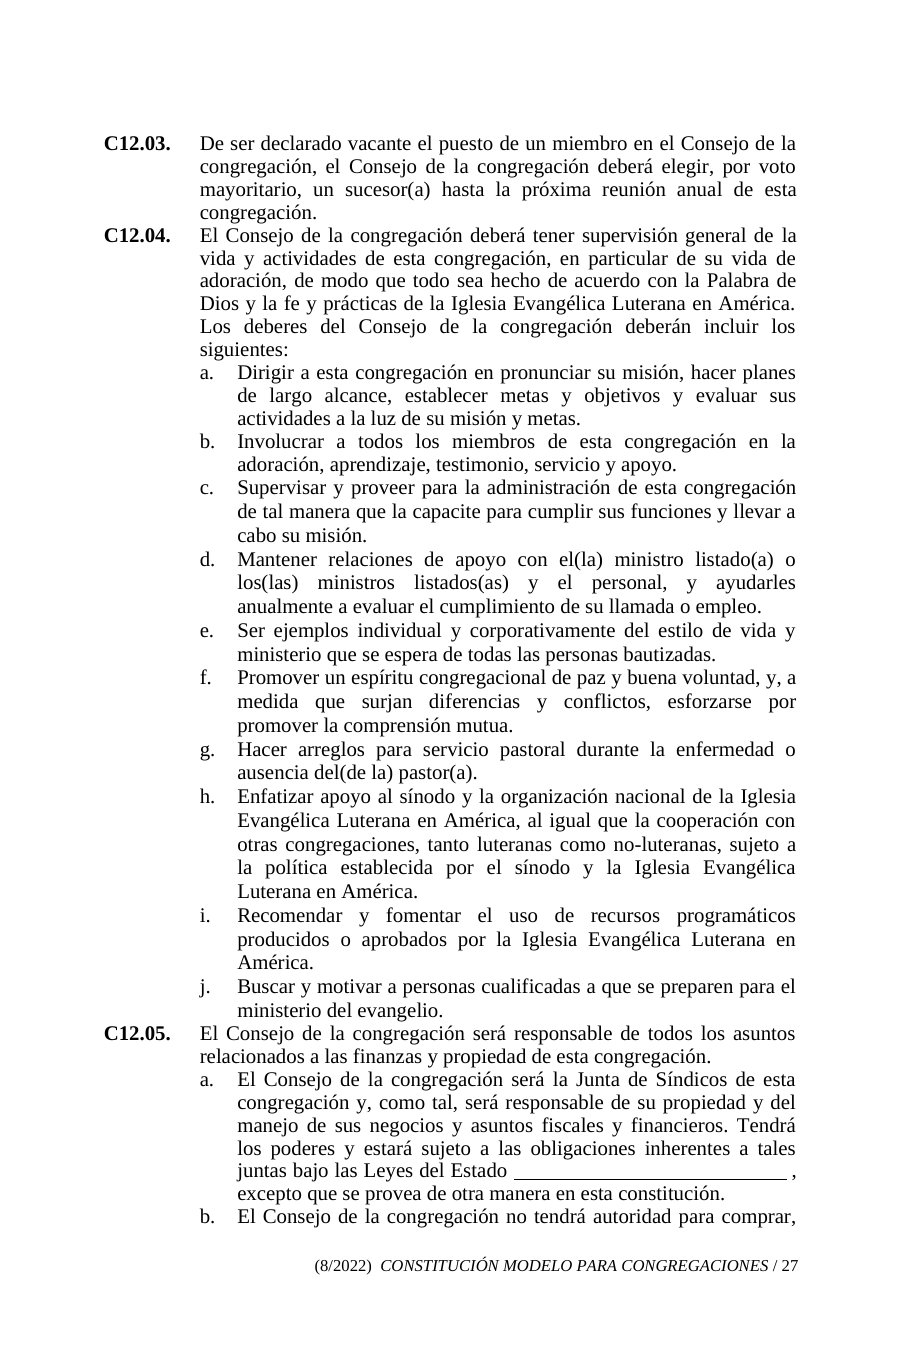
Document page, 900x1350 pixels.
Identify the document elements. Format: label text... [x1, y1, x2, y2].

text d. Mantener relaciones de apoyo con el(la) ministro listado(a) o los(las) ministros listados(as) y el personal, y ayudarles anualmente a evaluar el cumplimiento de su llamada o empleo. [103, 547, 797, 618]
text b. Involucrar a todos los miembros de esta congregación en la adoración, aprendizaje, testimonio, servicio y apoyo. [103, 430, 797, 476]
text a. Dirigir a esta congregación en pronunciar su misión, hacer planes de largo alcance, establecer metas y objetivos y evaluar sus actividades a la luz de su misión y metas. [103, 361, 797, 430]
text h. Enfatizar apoyo al sínodo y la organización nacional de la Iglesia Evangélica Luterana en América, al igual que la cooperación con otras congregaciones, tanto luteranas como no-luteranas, sujeto a la política establecida por el sínodo y la Iglesia Evangélica Luterana en América. [103, 784, 797, 903]
text f. Promover un espíritu congregacional de paz y buena voluntad, y, a medida que surjan diferencias y conflictos, esforzarse por promover la comprensión mutua. [103, 666, 797, 737]
text e. Ser ejemplos individual y corporativamente del estilo de vida y ministerio que se espera de todas las personas bautizadas. [103, 618, 797, 666]
text i. Recomendar y fomentar el uso de recursos programáticos producidos o aprobados por la Iglesia Evangélica Luterana en América. [103, 903, 797, 974]
text C12.05. El Consejo de la congregación será responsable de todos los asuntos relacionados a las finanzas y propiedad de esta congregación. [103, 1022, 797, 1068]
text C12.04. El Consejo de la congregación deberá tener supervisión general de la vida y actividades de esta congregación, en particular de su vida de adoración, de modo que todo sea hecho de acuerdo con la Palabra de Dios y la fe y prácticas de la Iglesia Evangélica Luterana en América. Los deberes del Consejo de la congregación deberán incluir los siguientes: [103, 224, 797, 361]
text C12.03. De ser declarado vacante el puesto de un miembro en el Consejo de la congregación, el Consejo de la congregación deberá elegir, por voto mayoritario, un sucesor(a) hasta la próxima reunión anual de esta congregación. [103, 132, 797, 224]
text a. El Consejo de la congregación será la Junta de Síndicos de esta congregación y, como tal, será responsable de su propiedad y del manejo de sus negocios y asuntos fiscales y financieros. Tendrá los poderes y estará sujeto a las obligaciones inherentes a tales juntas bajo las Leyes del Estado , excepto que se provea de otra manera en esta constitución. [103, 1068, 797, 1205]
text j. Buscar y motivar a personas cualificadas a que se preparen para el ministerio del evangelio. [103, 974, 797, 1022]
text c. Supervisar y proveer para la administración de esta congregación de tal manera que la capacite para cumplir sus funciones y llevar a cabo su misión. [103, 476, 797, 547]
text g. Hacer arreglos para servicio pastoral durante la enfermedad o ausencia del(de la) pastor(a). [103, 737, 797, 784]
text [103, 1205, 797, 1228]
